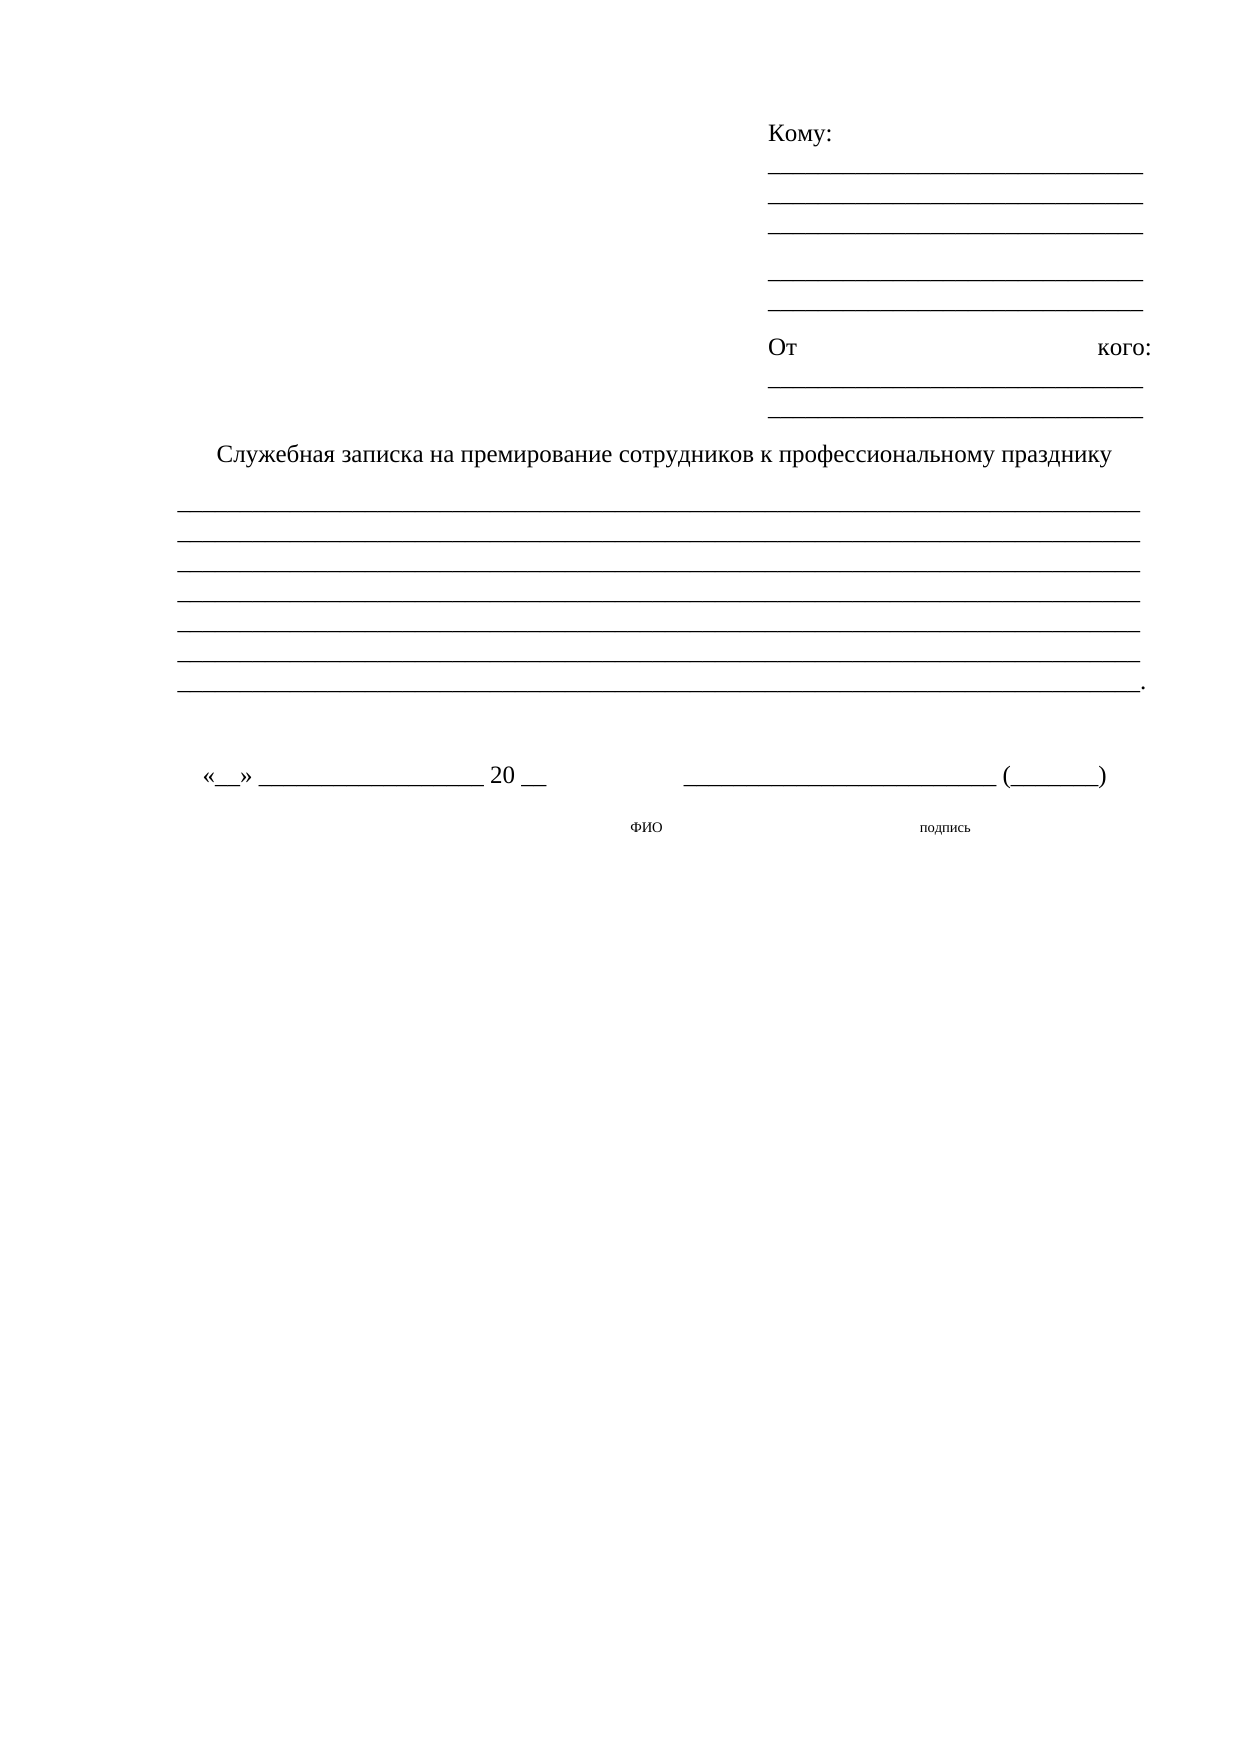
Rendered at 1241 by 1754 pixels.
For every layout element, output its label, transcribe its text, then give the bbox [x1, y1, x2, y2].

text ___________________________________________________________________________________________________________________________________________________________________________________________________________________________________________________________________________________________________________________________________________________________________________________________________________________________________________________________________________________________________________________________________________________________. [177, 486, 1152, 695]
text Служебная записка на премирование сотрудников к профессиональному празднику [177, 439, 1152, 468]
text Кому: __________________________________________________________________________________________ [768, 118, 1152, 237]
text «__» __________________ 20 __ _________________________ (_______) [177, 760, 1152, 789]
text ____________________________________________________________ [768, 255, 1152, 314]
text От кого: ____________________________________________________________ [768, 332, 1152, 421]
text ФИО подпись [177, 807, 1152, 836]
